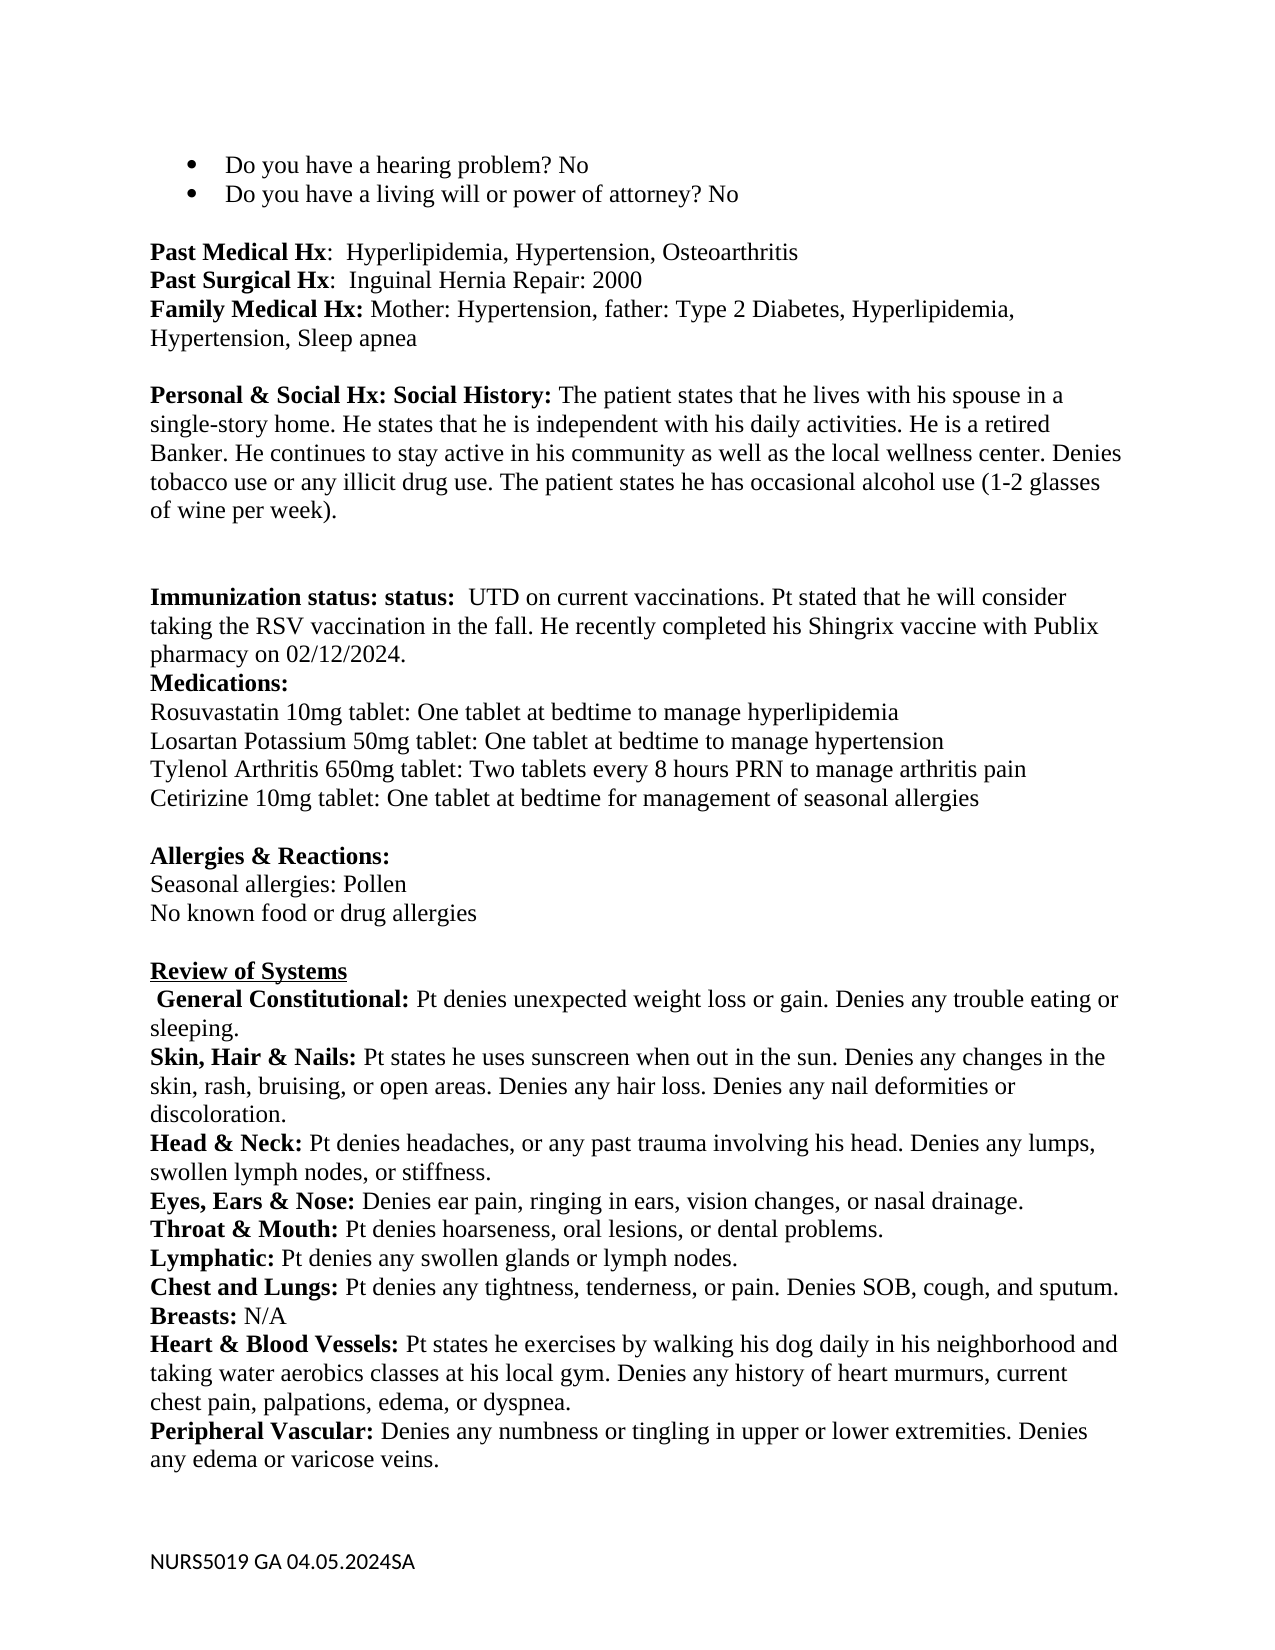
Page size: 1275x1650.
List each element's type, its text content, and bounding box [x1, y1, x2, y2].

text Review of Systems [150, 956, 1125, 984]
text Allergies & Reactions: [150, 841, 1125, 869]
text Immunization status: status: UTD on current vaccinations. Pt stated that he will consider taking the RSV vaccination in the fall. He recently completed his Shingrix vaccine with Publix pharmacy on 02/12/2024. [150, 582, 1125, 668]
text Throat & Mouth: Pt denies hoarseness, oral lesions, or dental problems. [150, 1214, 1125, 1243]
text Personal & Social Hx: Social History: The patient states that he lives with his spouse in a single-story home. He states that he is independent with his daily activities. He is a retired Banker. He continues to stay active in his community as well as the local wellness center. Denies tobacco use or any illicit drug use. The patient states he has occasional alcohol use (1-2 glasses of wine per week). [150, 380, 1125, 524]
text Cetirizine 10mg tablet: One tablet at bedtime for management of seasonal allergies [150, 783, 1125, 812]
text No known food or drug allergies [150, 898, 1125, 927]
text Peripheral Vascular: Denies any numbness or tingling in upper or lower extremities. Denies any edema or varicose veins. [150, 1416, 1125, 1473]
text Medications: [150, 668, 1125, 697]
list Do you have a living will or power of attorney? No [187, 179, 1125, 207]
text Past Surgical Hx: Inguinal Hernia Repair: 2000 [150, 265, 1125, 294]
list Do you have a hearing problem? No [187, 150, 1125, 179]
text Past Medical Hx: Hyperlipidemia, Hypertension, Osteoarthritis [150, 237, 1125, 265]
text Seasonal allergies: Pollen [150, 869, 1125, 898]
text Lymphatic: Pt denies any swollen glands or lymph nodes. [150, 1243, 1125, 1272]
text Head & Neck: Pt denies headaches, or any past trauma involving his head. Denies any lumps, swollen lymph nodes, or stiffness. [150, 1128, 1125, 1186]
text Rosuvastatin 10mg tablet: One tablet at bedtime to manage hyperlipidemia [150, 697, 1125, 726]
text Eyes, Ears & Nose: Denies ear pain, ringing in ears, vision changes, or nasal drainage. [150, 1186, 1125, 1214]
text Breasts: N/A [150, 1301, 1125, 1329]
text Losartan Potassium 50mg tablet: One tablet at bedtime to manage hypertension [150, 726, 1125, 754]
text Chest and Lungs: Pt denies any tightness, tenderness, or pain. Denies SOB, cough, and sputum. [150, 1272, 1125, 1301]
text Skin, Hair & Nails: Pt states he uses sunscreen when out in the sun. Denies any changes in the skin, rash, bruising, or open areas. Denies any hair loss. Denies any nail deformities or discoloration. [150, 1042, 1125, 1128]
text Family Medical Hx: Mother: Hypertension, father: Type 2 Diabetes, Hyperlipidemia, Hypertension, Sleep apnea [150, 294, 1125, 352]
text Heart & Blood Vessels: Pt states he exercises by walking his dog daily in his neighborhood and taking water aerobics classes at his local gym. Denies any history of heart murmurs, current chest pain, palpations, edema, or dyspnea. [150, 1329, 1125, 1416]
text General Constitutional: Pt denies unexpected weight loss or gain. Denies any trouble eating or sleeping. [150, 984, 1125, 1042]
text Tylenol Arthritis 650mg tablet: Two tablets every 8 hours PRN to manage arthritis pain [150, 754, 1125, 783]
